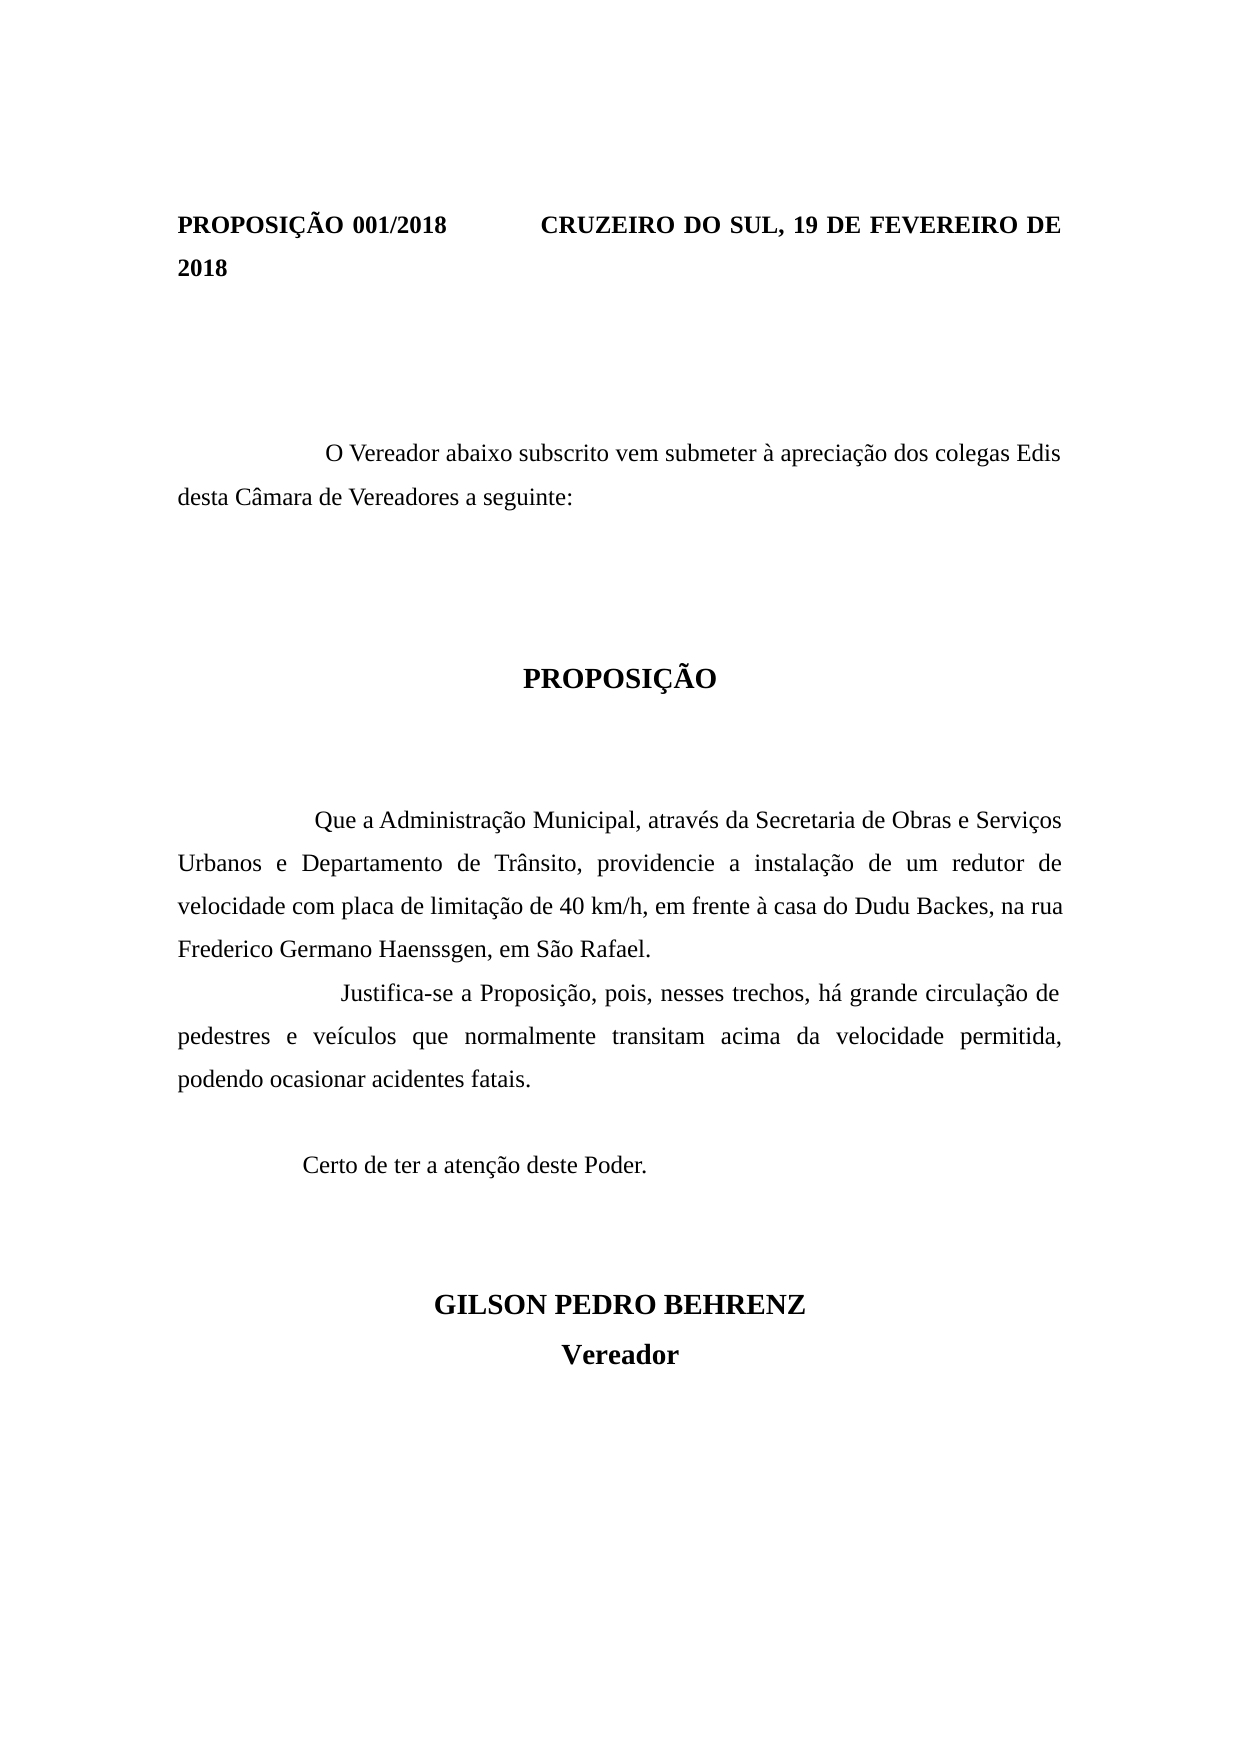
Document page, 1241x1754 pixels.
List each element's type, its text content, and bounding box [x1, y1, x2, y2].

text Certo de ter a atenção deste Poder. [177, 1150, 1063, 1179]
text GILSON PEDRO BEHRENZ Vereador [177, 1287, 1063, 1371]
text PROPOSIÇÃO [177, 661, 1063, 695]
text O Vereador abaixo subscrito vem submeter à apreciação dos colegas Edis desta Câmara de Vereadores a seguinte: [177, 438, 1063, 510]
text Que a Administração Municipal, através da Secretaria de Obras e Serviços Urbanos e Departamento de Trânsito, providencie a instalação de um redutor de velocidade com placa de limitação de 40 km/h, em frente à casa do Dudu Backes, na rua Frederico Germano Haenssgen, em São Rafael. [177, 805, 1063, 963]
text PROPOSIÇÃO 001/2018 CRUZEIRO DO SUL, 19 DE FEVEREIRO DE 2018 [177, 210, 1063, 282]
text Justifica-se a Proposição, pois, nesses trechos, há grande circulação de pedestres e veículos que normalmente transitam acima da velocidade permitida, podendo ocasionar acidentes fatais. [177, 978, 1063, 1093]
